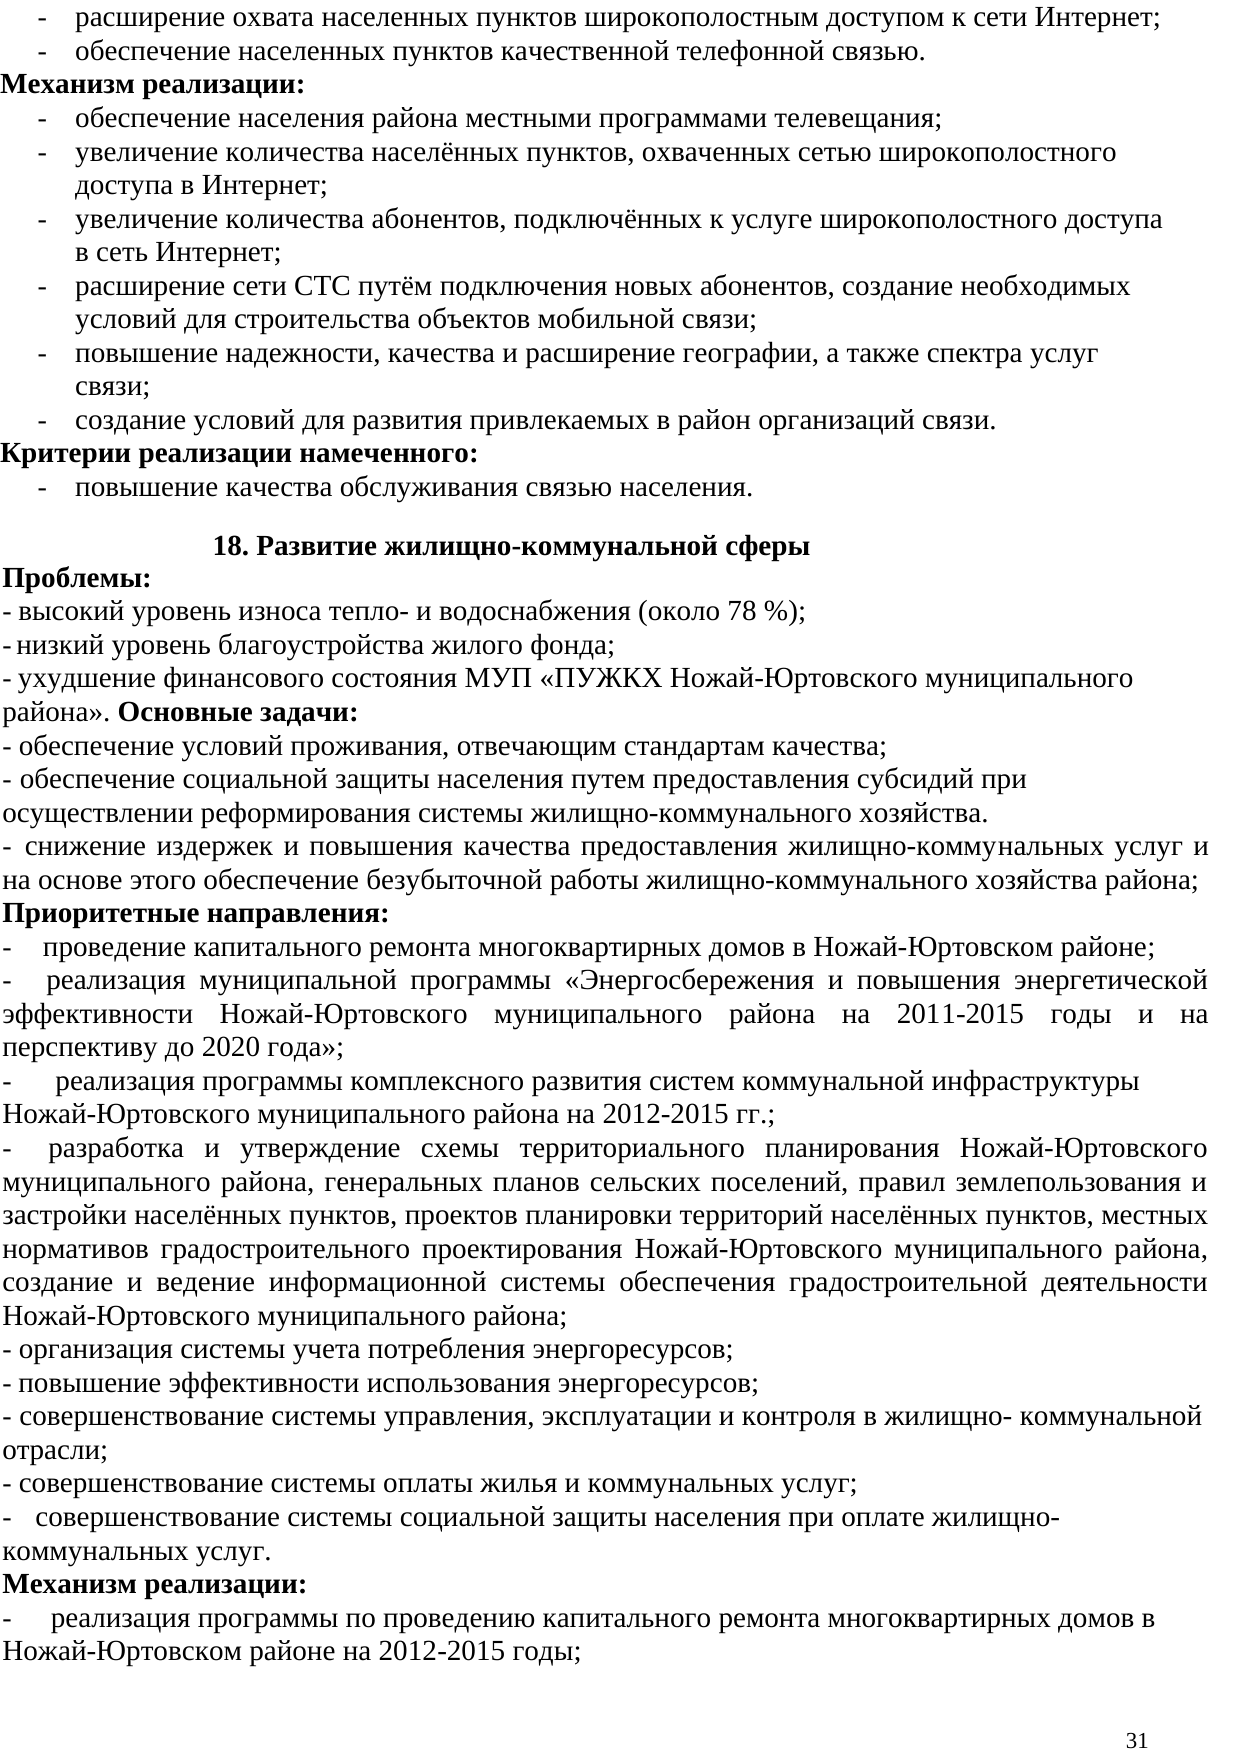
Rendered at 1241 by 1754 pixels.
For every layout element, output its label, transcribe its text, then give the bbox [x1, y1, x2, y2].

text Проблемы: [2, 561, 1211, 594]
list увеличение количества населённых пунктов, охваченных сетью широкополостного доступа в Интернет; [37, 134, 1176, 201]
list низкий уровень благоустройства жилого фонда; [2, 628, 1211, 661]
list обеспечение населенных пунктов качественной телефонной связью. [37, 33, 1211, 67]
list обеспечение населения района местными программами телевещания; [37, 101, 1211, 134]
list снижение издержек и повышения качества предоставления жилищно-коммунальных услуг и на основе этого обеспечение безубыточной работы жилищно-коммунального хозяйства района; [2, 829, 1209, 896]
list ухудшение финансового состояния МУП «ПУЖКХ Ножай-Юртовского муниципального района». Основные задачи: [2, 661, 1209, 728]
list обеспечение социальной защиты населения путем предоставления субсидий при осуществлении реформирования системы жилищно-коммунального хозяйства. [2, 762, 1209, 829]
text Механизм реализации: [2, 1567, 1211, 1600]
list реализация программы по проведению капитального ремонта многоквартирных домов в Ножай-Юртовском районе на 2012-2015 годы; [2, 1600, 1209, 1667]
list совершенствование системы управления, эксплуатации и контроля в жилищно- коммунальной отрасли; [2, 1399, 1209, 1466]
list совершенствование системы социальной защиты населения при оплате жилищно-коммунальных услуг. [2, 1500, 1209, 1567]
list повышение эффективности использования энергоресурсов; [2, 1366, 1211, 1399]
list расширение охвата населенных пунктов широкополостным доступом к сети Интернет; [37, 0, 1176, 33]
list увеличение количества абонентов, подключённых к услуге широкополостного доступа в сеть Интернет; [37, 201, 1176, 268]
list повышение надежности, качества и расширение географии, а также спектра услуг связи; [37, 335, 1176, 402]
list высокий уровень износа тепло- и водоснабжения (около 78 %); [2, 594, 1211, 628]
text Приоритетные направления: [2, 896, 1211, 929]
list обеспечение условий проживания, отвечающим стандартам качества; [2, 728, 1211, 762]
list реализация муниципальной программы «Энергосбережения и повышения энергетической эффективности Ножай-Юртовского муниципального района на 2011-2015 годы и на перспективу до 2020 года»; [2, 963, 1209, 1064]
list разработка и утверждение схемы территориального планирования Ножай-Юртовского муниципального района, генеральных планов сельских поселений, правил землепользования и застройки населённых пунктов, проектов планировки территорий населённых пунктов, местных нормативов градостроительного проектирования Ножай-Юртовского муниципального района, создание и ведение информационной системы обеспечения градостроительной деятельности Ножай-Юртовского муниципального района; [2, 1131, 1209, 1332]
list создание условий для развития привлекаемых в район организаций связи. [37, 402, 1211, 436]
text Критерии реализации намеченного: [0, 436, 1211, 469]
list совершенствование системы оплаты жилья и коммунальных услуг; [2, 1466, 1211, 1500]
list расширение сети СТС путём подключения новых абонентов, создание необходимых условий для строительства объектов мобильной связи; [37, 268, 1176, 335]
list повышение качества обслуживания связью населения. [37, 469, 1211, 503]
list проведение капитального ремонта многоквартирных домов в Ножай-Юртовском районе; [2, 929, 1209, 963]
text Механизм реализации: [0, 67, 1211, 101]
list реализация программы комплексного развития систем коммунальной инфраструктуры Ножай-Юртовского муниципального района на 2012-2015 гг.; [2, 1064, 1209, 1131]
list организация системы учета потребления энергоресурсов; [2, 1332, 1211, 1366]
text 18. Развитие жилищно-коммунальной сферы [212, 532, 1211, 561]
